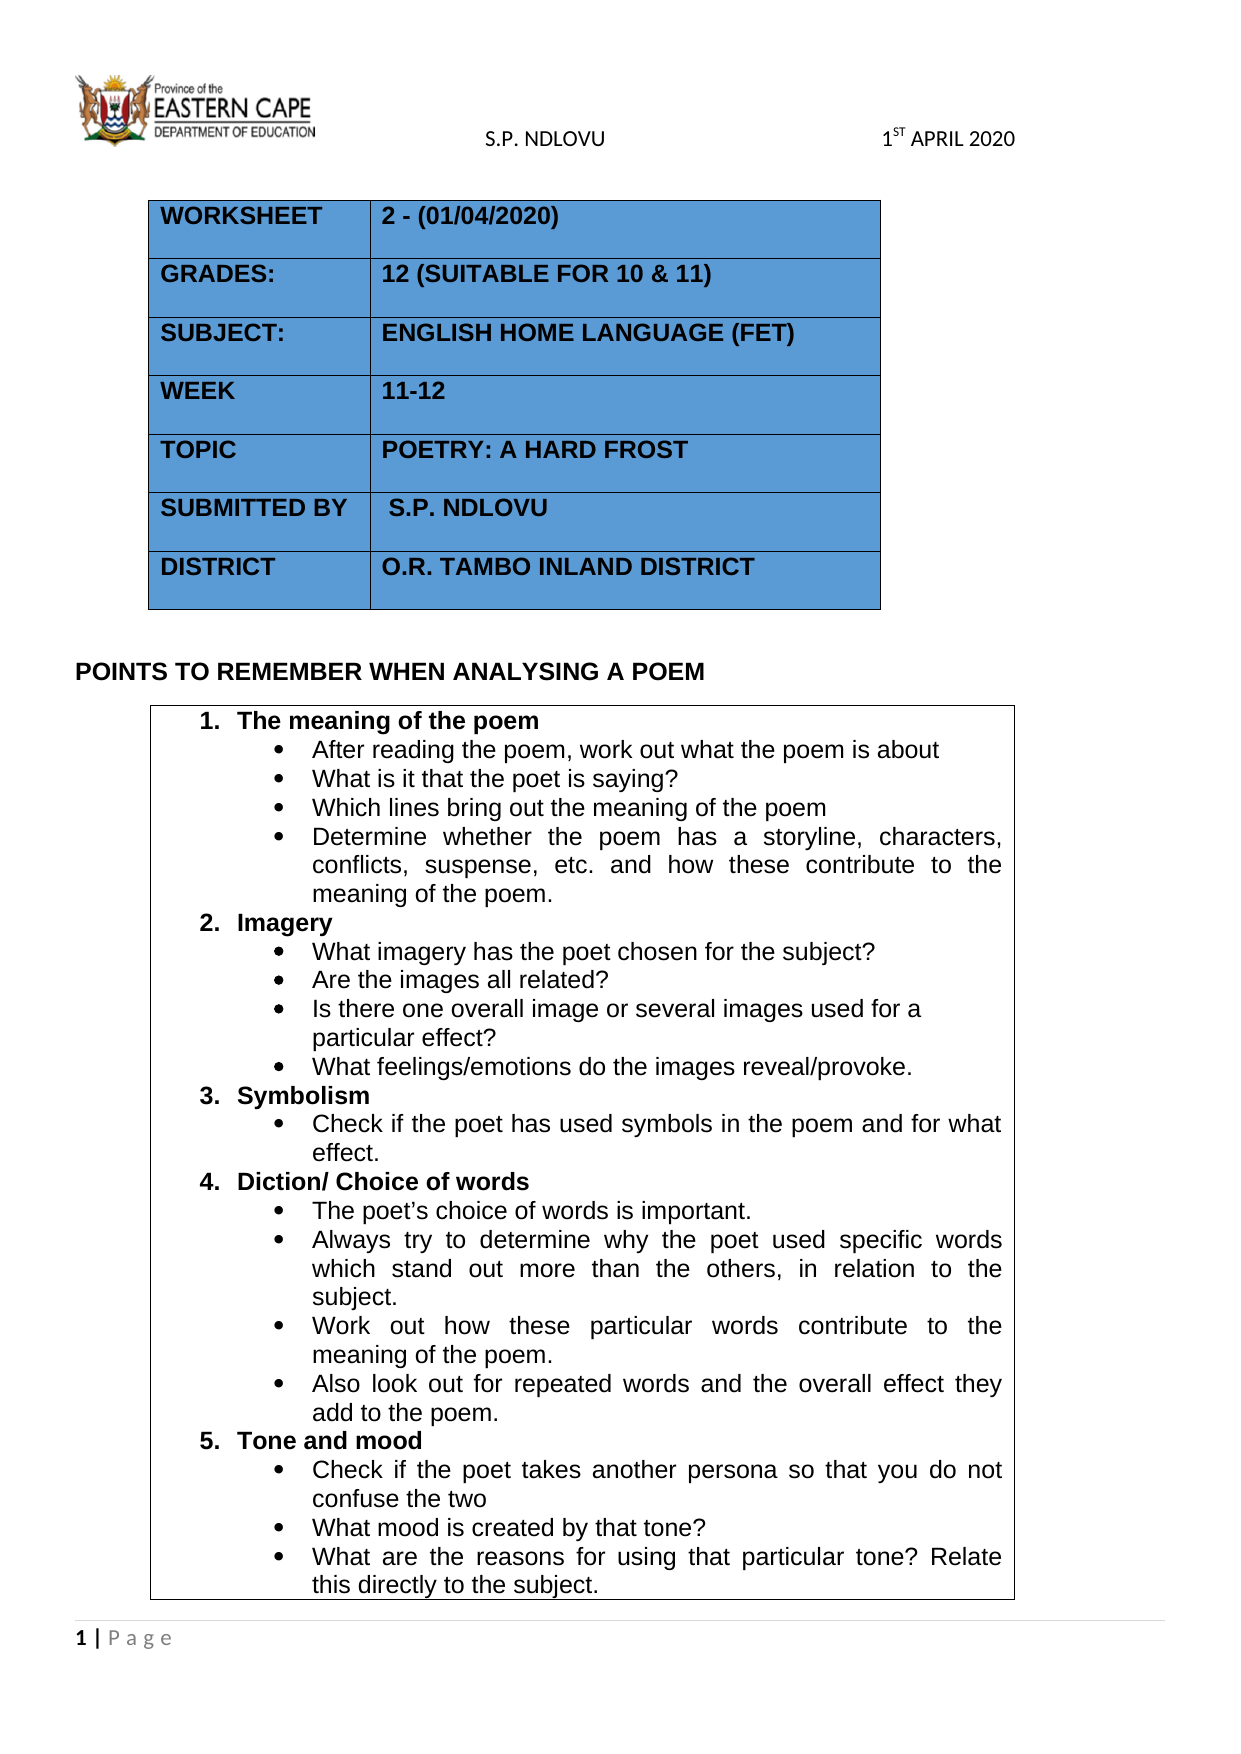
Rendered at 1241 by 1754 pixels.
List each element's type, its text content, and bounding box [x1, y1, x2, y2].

table_cell POETRY: A HARD FROST [371, 435, 880, 492]
table_cell SUBMITTED BY [149, 493, 370, 551]
table_cell 11-12 [371, 376, 880, 434]
table_cell DISTRICT [149, 552, 370, 609]
table_cell O.R. TAMBO INLAND DISTRICT [371, 552, 880, 609]
table_cell 12 (SUITABLE FOR 10 & 11) [371, 259, 880, 317]
table_cell SUBJECT: [149, 318, 370, 375]
table_header 2 - (01/04/2020) [371, 201, 880, 258]
picture [75, 75, 315, 147]
table_cell TOPIC [149, 435, 370, 492]
table_cell S.P. NDLOVU [371, 493, 880, 551]
table_cell ENGLISH HOME LANGUAGE (FET) [371, 318, 880, 375]
table_header WORKSHEET [149, 201, 370, 258]
text POINTS TO REMEMBER WHEN ANALYSING A POEM [75, 657, 1165, 686]
table_cell WEEK [149, 376, 370, 434]
table_cell GRADES: [149, 259, 370, 317]
